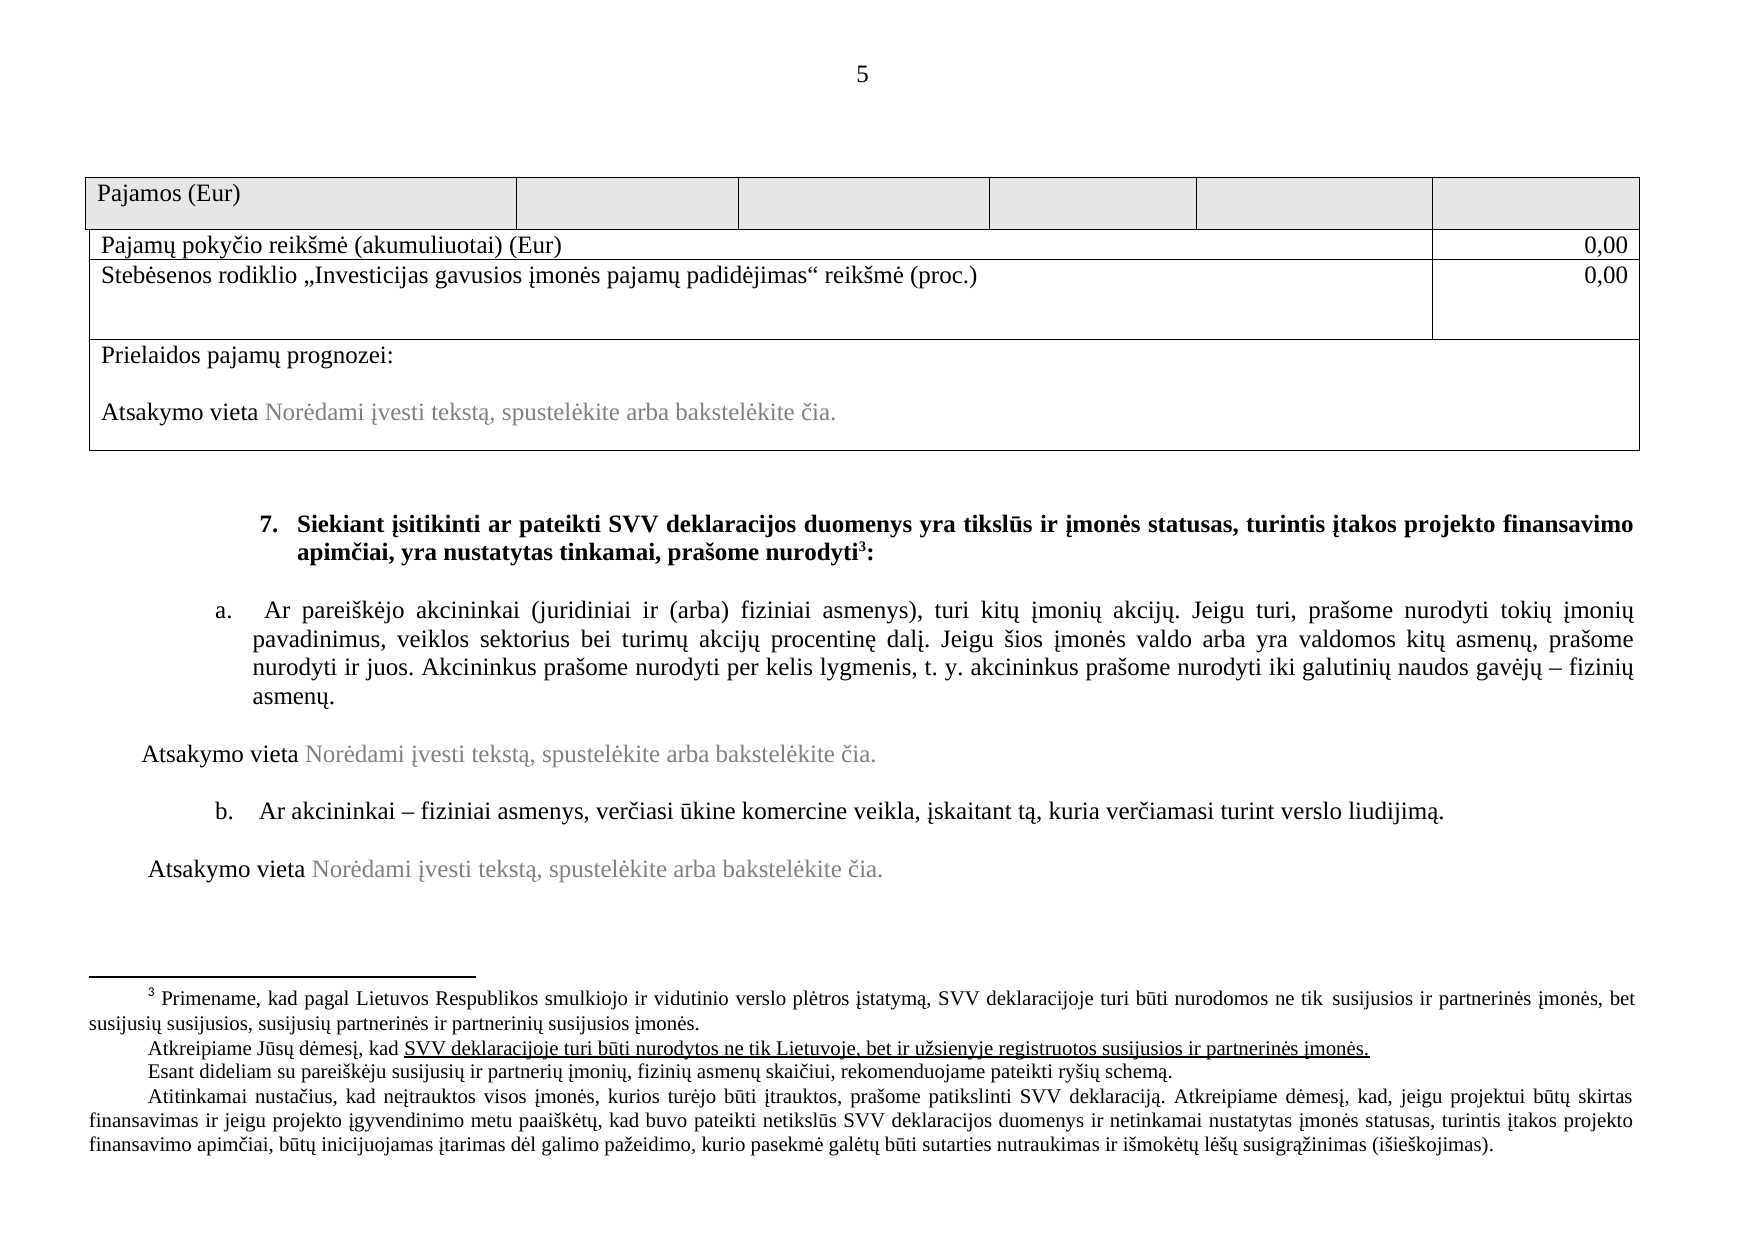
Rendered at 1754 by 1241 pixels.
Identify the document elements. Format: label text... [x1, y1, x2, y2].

table_cell [990, 178, 1196, 229]
table_cell 0,00 [1433, 260, 1639, 339]
table_cell [1433, 178, 1639, 229]
table_cell Pajamos (Eur) [86, 178, 516, 229]
table_cell Prielaidos pajamų prognozei: Atsakymo vieta [90, 340, 1639, 450]
table_cell [517, 178, 738, 229]
list Siekiant įsitikinti ar pateikti SVV deklaracijos duomenys yra tikslūs ir įmonės statusas, turintis įtakos projekto finansavimo apimčiai, yra nustatytas tinkamai, prašome nurodyti: [259, 509, 1636, 566]
table_cell 0,00 [1433, 230, 1639, 259]
text Atsakymo vieta [89, 854, 1636, 882]
list Atsakymo vieta [141, 739, 1636, 767]
list Ar akcininkai – fiziniai asmenys, verčiasi ūkine komercine veikla, įskaitant tą, kuria verčiamasi turint verslo liudijimą. [215, 796, 1636, 825]
list Ar pareiškėjo akcininkai (juridiniai ir (arba) fiziniai asmenys), turi kitų įmonių akcijų. Jeigu turi, prašome nurodyti tokių įmonių pavadinimus, veiklos sektorius bei turimų akcijų procentinę dalį. Jeigu šios įmonės valdo arba yra valdomos kitų asmenų, prašome nurodyti ir juos. Akcininkus prašome nurodyti per kelis lygmenis, t. y. akcininkus prašome nurodyti iki galutinių naudos gavėjų – fizinių asmenų. [215, 595, 1636, 710]
table_cell Pajamų pokyčio reikšmė (akumuliuotai) (Eur) [90, 230, 1432, 259]
table_cell [1197, 178, 1432, 229]
table_cell [739, 178, 989, 229]
table_cell Stebėsenos rodiklio „Investicijas gavusios įmonės pajamų padidėjimas“ reikšmė (proc.) [90, 260, 1432, 339]
